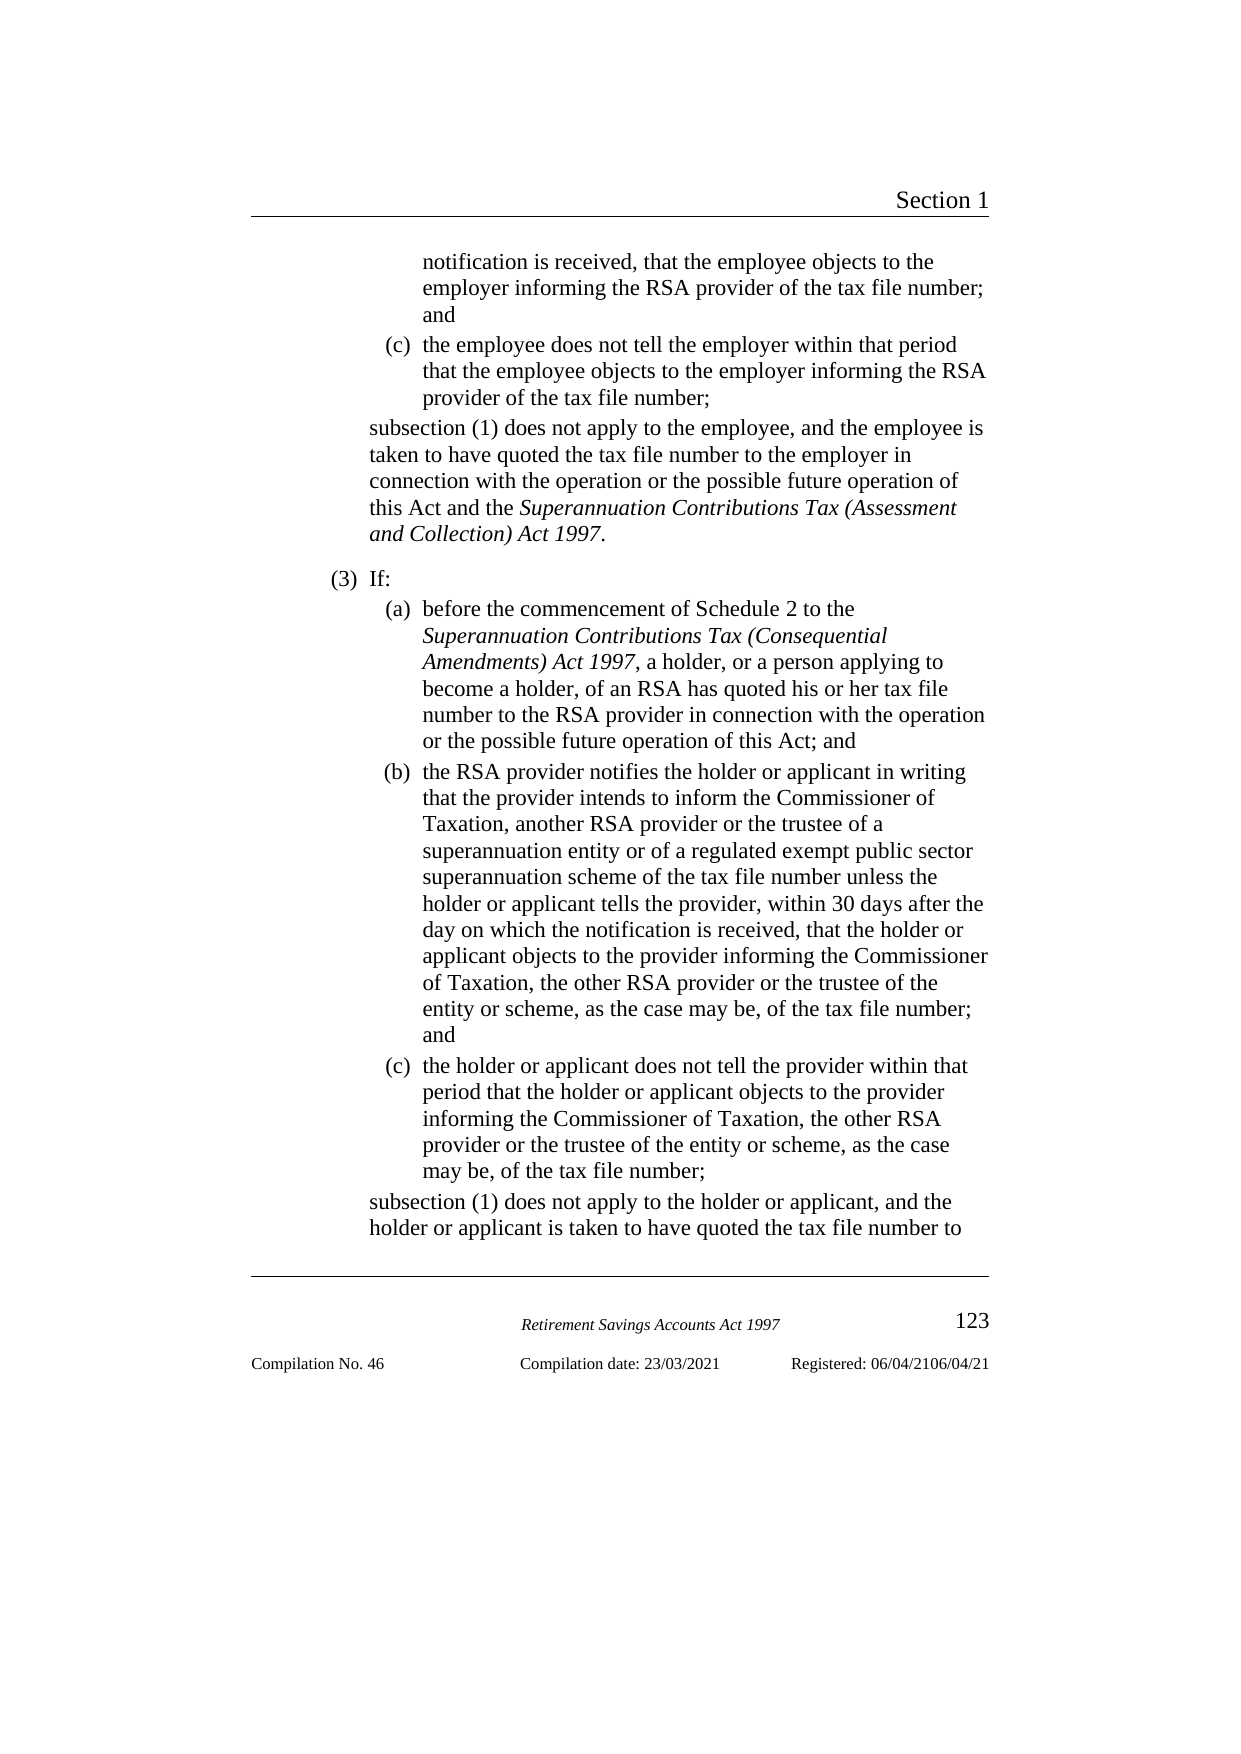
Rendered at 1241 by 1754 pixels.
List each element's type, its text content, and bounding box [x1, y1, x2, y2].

text (3) If: [251, 565, 989, 591]
text (b) the RSA provider notifies the holder or applicant in writing that the provider intends to inform the Commissioner of Taxation, another RSA provider or the trustee of a superannuation entity or of a regulated exempt public sector superannuation scheme of the tax file number unless the holder or applicant tells the provider, within 30 days after the day on which the notification is received, that the holder or applicant objects to the provider informing the Commissioner of Taxation, the other RSA provider or the trustee of the entity or scheme, as the case may be, of the tax file number; and [251, 758, 989, 1048]
text (c) the employee does not tell the employer within that period that the employee objects to the employer informing the RSA provider of the tax file number; [251, 331, 989, 410]
text (c) the holder or applicant does not tell the provider within that period that the holder or applicant objects to the provider informing the Commissioner of Taxation, the other RSA provider or the trustee of the entity or scheme, as the case may be, of the tax file number; [251, 1052, 989, 1184]
text subsection (1) does not apply to the employee, and the employee is taken to have quoted the tax file number to the employer in connection with the operation or the possible future operation of this Act and the Superannuation Contributions Tax (Assessment and Collection) Act 1997. [369, 414, 989, 546]
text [369, 1188, 989, 1241]
text (a) before the commencement of Schedule 2 to the Superannuation Contributions Tax (Consequential Amendments) Act 1997, a holder, or a person applying to become a holder, of an RSA has quoted his or her tax file number to the RSA provider in connection with the operation or the possible future operation of this Act; and [251, 596, 989, 754]
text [251, 248, 989, 327]
